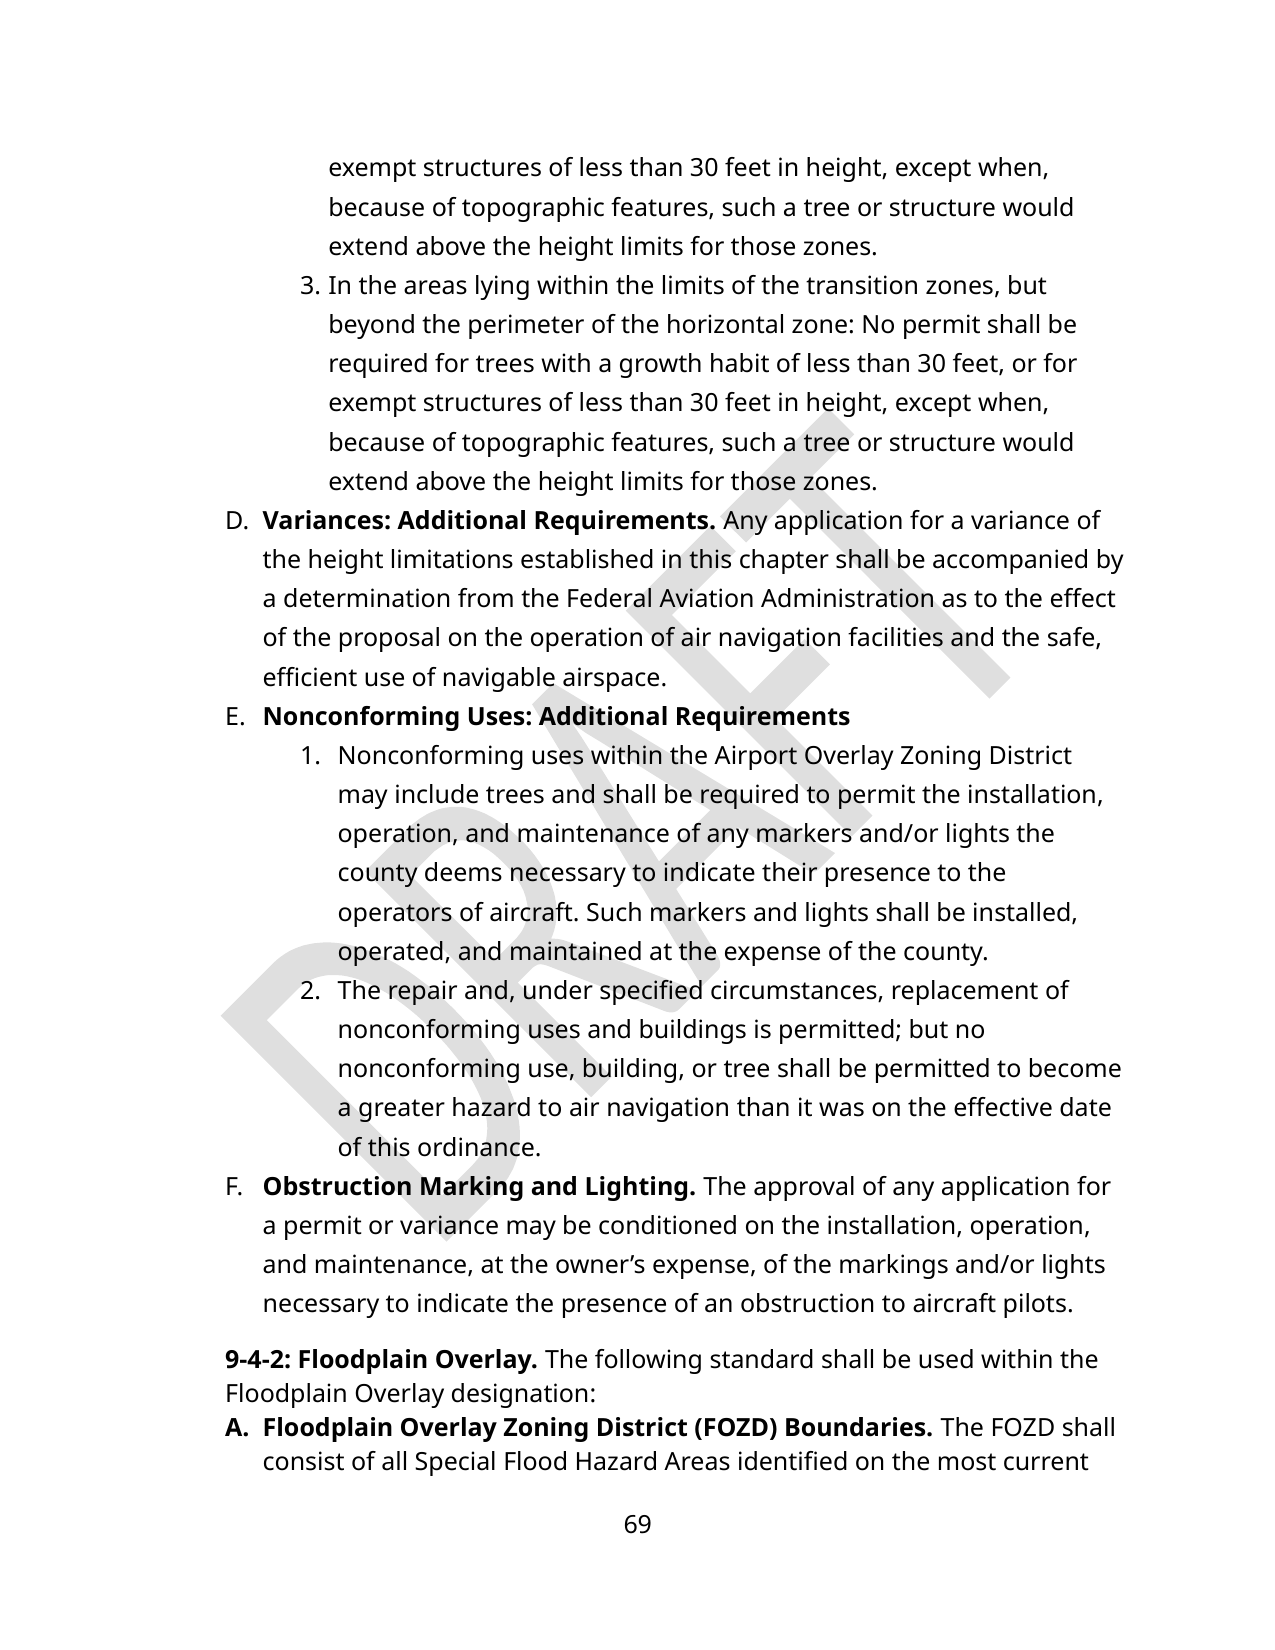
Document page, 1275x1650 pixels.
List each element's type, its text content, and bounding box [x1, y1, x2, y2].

list The repair and, under specified circumstances, replacement of nonconforming uses and buildings is permitted; but no nonconforming use, building, or tree shall be permitted to become a greater hazard to air navigation than it was on the effective date of this ordinance. [300, 972, 1125, 1163]
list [225, 1410, 1125, 1478]
list Nonconforming Uses: Additional Requirements [225, 698, 1125, 732]
list Obstruction Marking and Lighting. The approval of any application for a permit or variance may be conditioned on the installation, operation, and maintenance, at the owner’s expense, of the markings and/or lights necessary to indicate the presence of an obstruction to aircraft pilots. [225, 1168, 1125, 1320]
text 9-4-2: Floodplain Overlay. The following standard shall be used within the Floodplain Overlay designation: [225, 1342, 1125, 1410]
list In the areas lying within the limits of the transition zones, but beyond the perimeter of the horizontal zone: No permit shall be required for trees with a growth habit of less than 30 feet, or for exempt structures of less than 30 feet in height, except when, because of topographic features, such a tree or structure would extend above the height limits for those zones. [300, 267, 1125, 497]
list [300, 150, 1125, 262]
list Nonconforming uses within the Airport Overlay Zoning District may include trees and shall be required to permit the installation, operation, and maintenance of any markers and/or lights the county deems necessary to indicate their presence to the operators of aircraft. Such markers and lights shall be installed, operated, and maintained at the expense of the county. [300, 737, 1125, 967]
list Variances: Additional Requirements. Any application for a variance of the height limitations established in this chapter shall be accompanied by a determination from the Federal Aviation Administration as to the effect of the proposal on the operation of air navigation facilities and the safe, efficient use of navigable airspace. [225, 502, 1125, 693]
